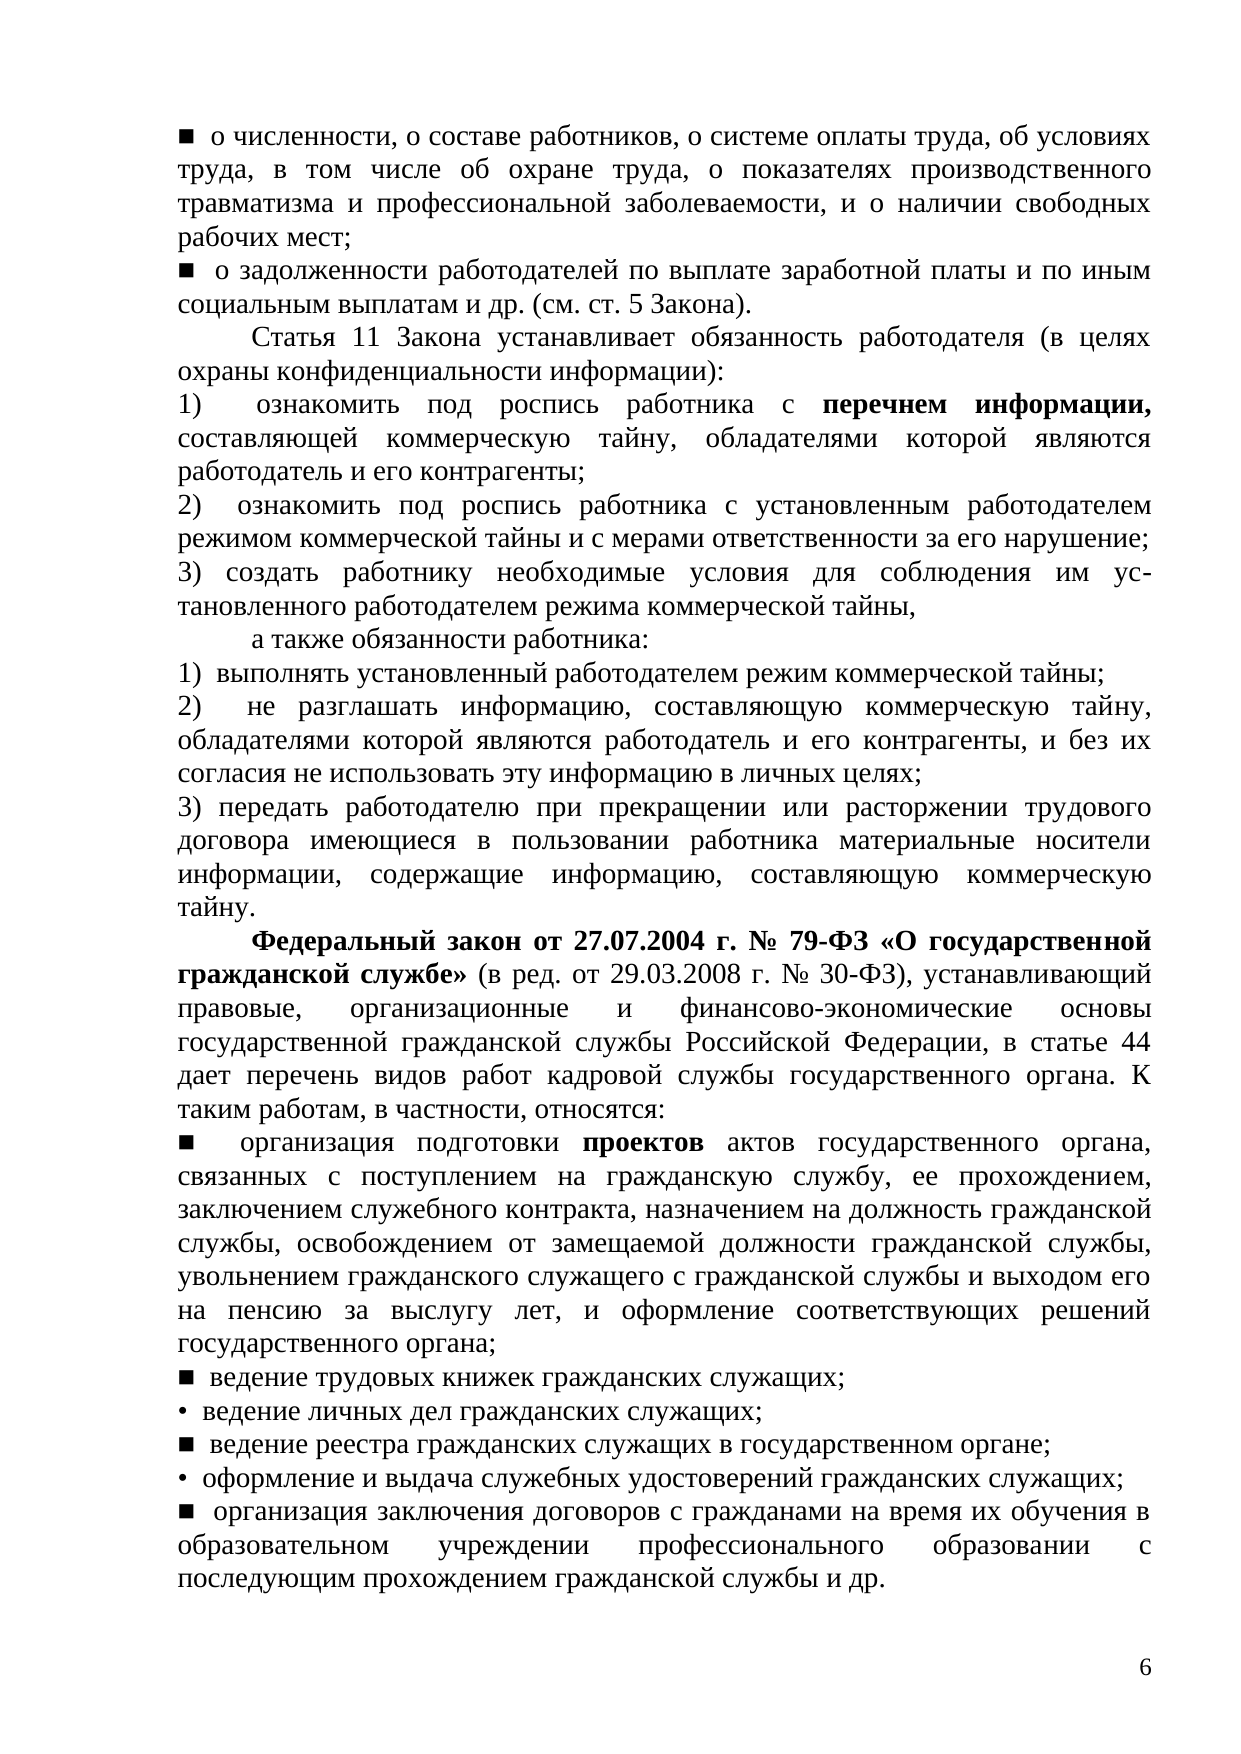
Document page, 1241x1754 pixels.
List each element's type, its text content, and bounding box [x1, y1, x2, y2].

text ■ ведение реестра гражданских служащих в государственном органе; [177, 1426, 1152, 1460]
text а также обязанности работника: [177, 621, 1152, 655]
text ■ организация подготовки проектов актов государственного органа, связанных с поступлением на гражданскую службу, ее прохождением, заключением служебного контракта, назначением на должность гражданской службы, освобождением от замещаемой должности гражданской службы, увольнением гражданского служащего с гражданской службы и выходом его на пенсию за выслугу лет, и оформление соответствующих решений государственного органа; [177, 1124, 1152, 1359]
text • оформление и выдача служебных удостоверений гражданских служащих; [177, 1460, 1152, 1493]
text 3) создать работнику необходимые условия для соблюдения им установленного работодателем режима коммерческой тайны, [177, 554, 1152, 621]
text ■ ведение трудовых книжек гражданских служащих; [177, 1359, 1152, 1393]
text • ведение личных дел гражданских служащих; [177, 1393, 1152, 1426]
text 3) передать работодателю при прекращении или расторжении трудового договора имеющиеся в пользовании работника материальные носители информации, содержащие информацию, составляющую коммерческую тайну. [177, 789, 1152, 923]
text ■ организация заключения договоров с гражданами на время их обучения в образовательном учреждении профессионального образовании с последующим прохождением гражданской службы и др. [177, 1493, 1152, 1594]
text Статья 11 Закона устанавливает обязанность работодателя (в целях охраны конфиденциальности информации): [177, 319, 1152, 386]
text 1) выполнять установленный работодателем режим коммерческой тайны; [177, 655, 1152, 688]
text ■ о задолженности работодателей по выплате заработной платы и по иным социальным выплатам и др. (см. ст. 5 Закона). [177, 252, 1152, 319]
text ■ о численности, о составе работников, о системе оплаты труда, об условиях труда, в том числе об охране труда, о показателях производственного травматизма и профессиональной заболеваемости, и о наличии свободных рабочих мест; [177, 118, 1152, 252]
text 1) ознакомить под роспись работника с перечнем информации, составляющей коммерческую тайну, обладателями которой являются работодатель и его контрагенты; [177, 386, 1152, 487]
text 2) не разглашать информацию, составляющую коммерческую тайну, обладателями которой являются работодатель и его контрагенты, и без их согласия не использовать эту информацию в личных целях; [177, 688, 1152, 789]
text 2) ознакомить под роспись работника с установленным работодателем режимом коммерческой тайны и с мерами ответственности за его нарушение; [177, 487, 1152, 554]
text Федеральный закон от 27.07.2004 г. № 79-ФЗ «О государственной гражданской службе» (в ред. от 29.03.2008 г. № 30-ФЗ), устанавливающий правовые, организационные и финансово-экономические основы государственной гражданской службы Российской Федерации, в статье 44 дает перечень видов работ кадровой службы государственного органа. К таким работам, в частности, относятся: [177, 923, 1152, 1124]
